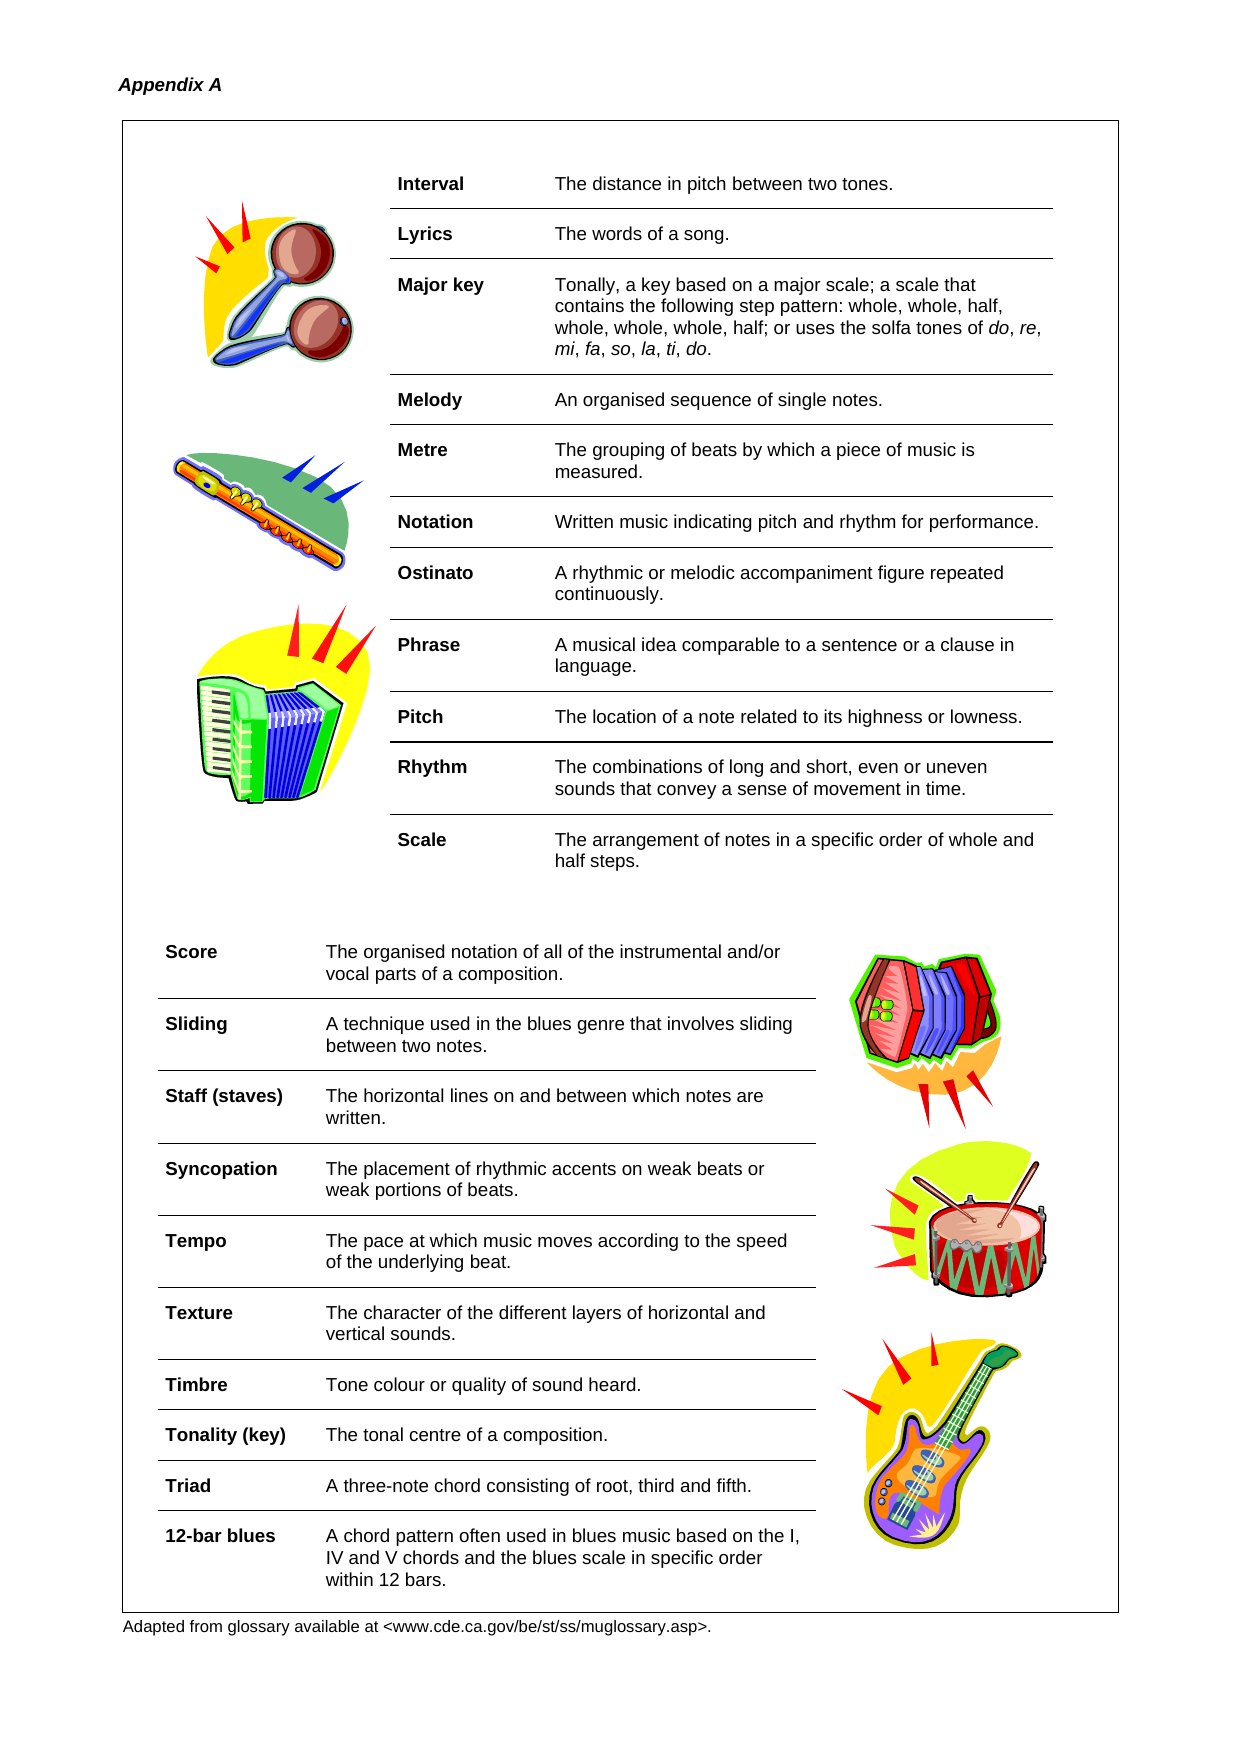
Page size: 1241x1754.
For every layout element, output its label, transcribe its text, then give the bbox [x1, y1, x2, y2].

text Adapted from glossary available at <www.cde.ca.gov/be/st/ss/muglossary.asp>. [118, 1617, 1122, 1636]
table_header [123, 121, 1118, 1612]
